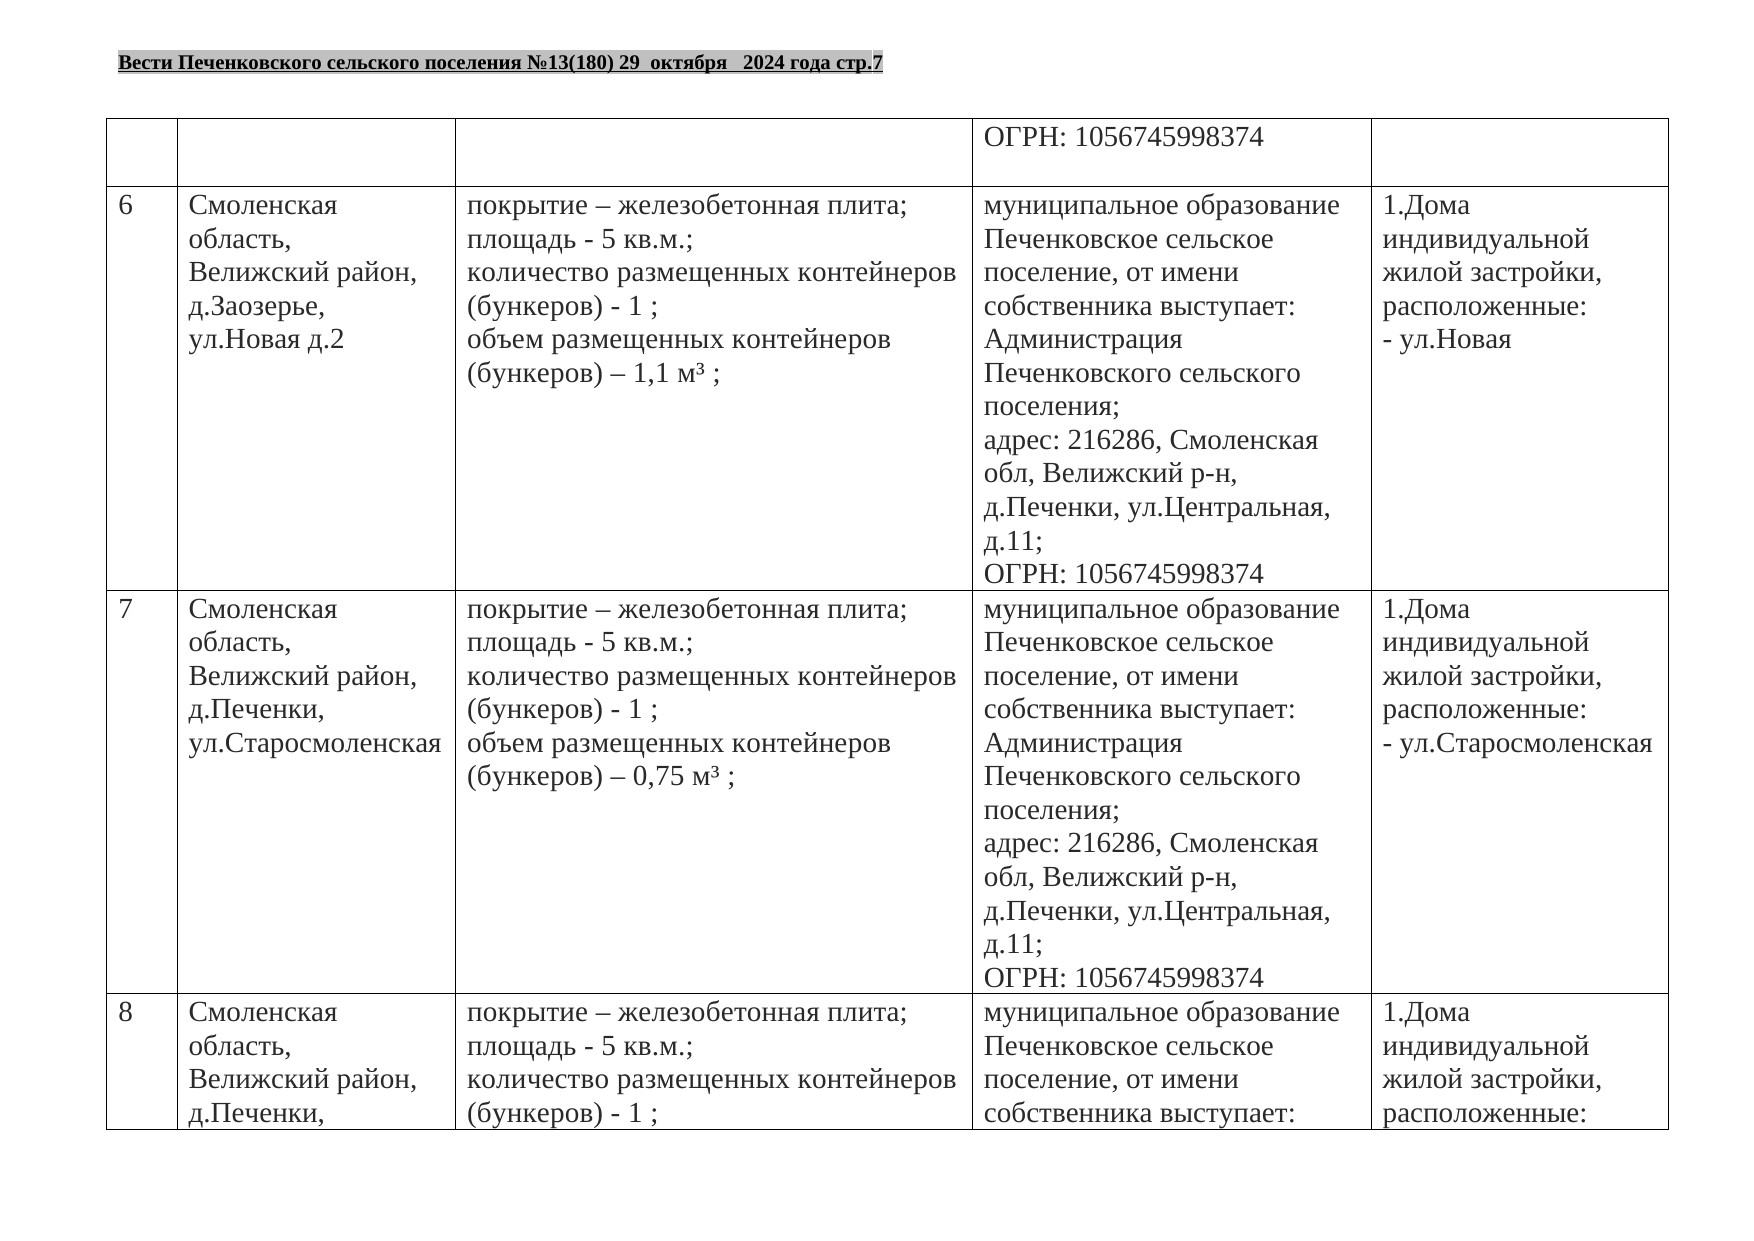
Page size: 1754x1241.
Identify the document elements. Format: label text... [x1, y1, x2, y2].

table_cell 7 [107, 591, 177, 993]
table_cell 6 [107, 187, 177, 590]
table_cell 1.Дома индивидуальной жилой застройки, расположенные: - ул.Старосмоленская [1372, 591, 1668, 993]
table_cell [178, 119, 455, 186]
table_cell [1372, 994, 1668, 1128]
table_cell Смоленская область, Велижский район, д.Печенки, ул.Старосмоленская [178, 591, 455, 993]
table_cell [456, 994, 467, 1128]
table_cell 5 [107, 119, 177, 186]
table_cell Смоленская область, Велижский район, д.Заозерье, ул.Новая д.2 [178, 187, 455, 590]
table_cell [973, 994, 1371, 1128]
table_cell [178, 994, 455, 1128]
table_cell 8 [107, 994, 177, 1128]
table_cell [973, 119, 1371, 186]
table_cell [1372, 119, 1668, 186]
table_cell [456, 119, 972, 186]
table_cell 1.Дома индивидуальной жилой застройки, расположенные: - ул.Новая [1372, 187, 1668, 590]
